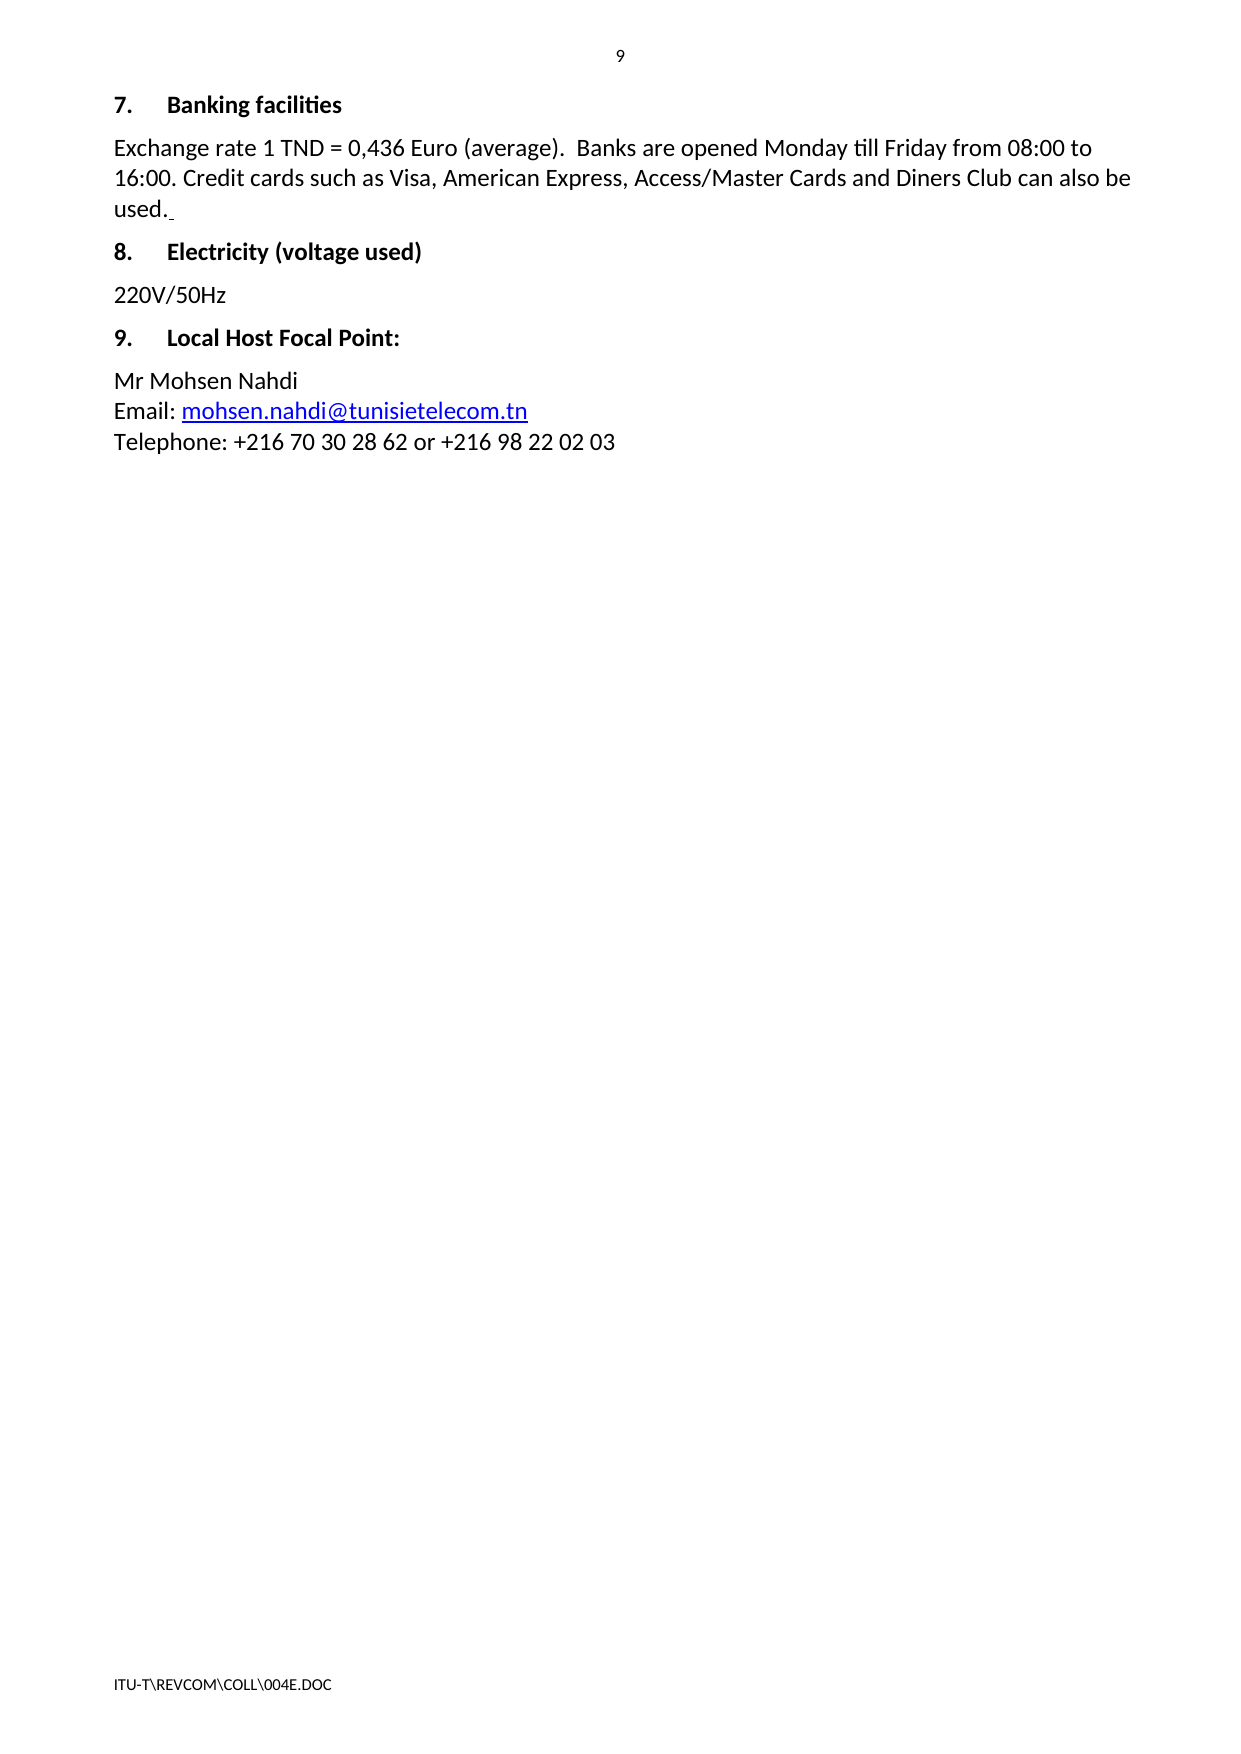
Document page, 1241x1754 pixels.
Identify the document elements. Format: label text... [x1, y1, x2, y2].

text Exchange rate 1 TND = 0,436 Euro (average). Banks are opened Monday till Friday from 08:00 to 16:00. Credit cards such as Visa, American Express, Access/Master Cards and Diners Club can also be used. [113, 132, 1162, 223]
text Mr Mohsen Nahdi Email: mohsen.nahdi@tunisietelecom.tn Telephone: +216 70 30 28 62 or +216 98 22 02 03 [113, 365, 1141, 456]
text 8. Electricity (voltage used) [113, 236, 1127, 266]
text 220V/50Hz [113, 279, 1162, 309]
text 9. Local Host Focal Point: [113, 322, 1127, 352]
text 7. Banking facilities [113, 89, 1127, 119]
